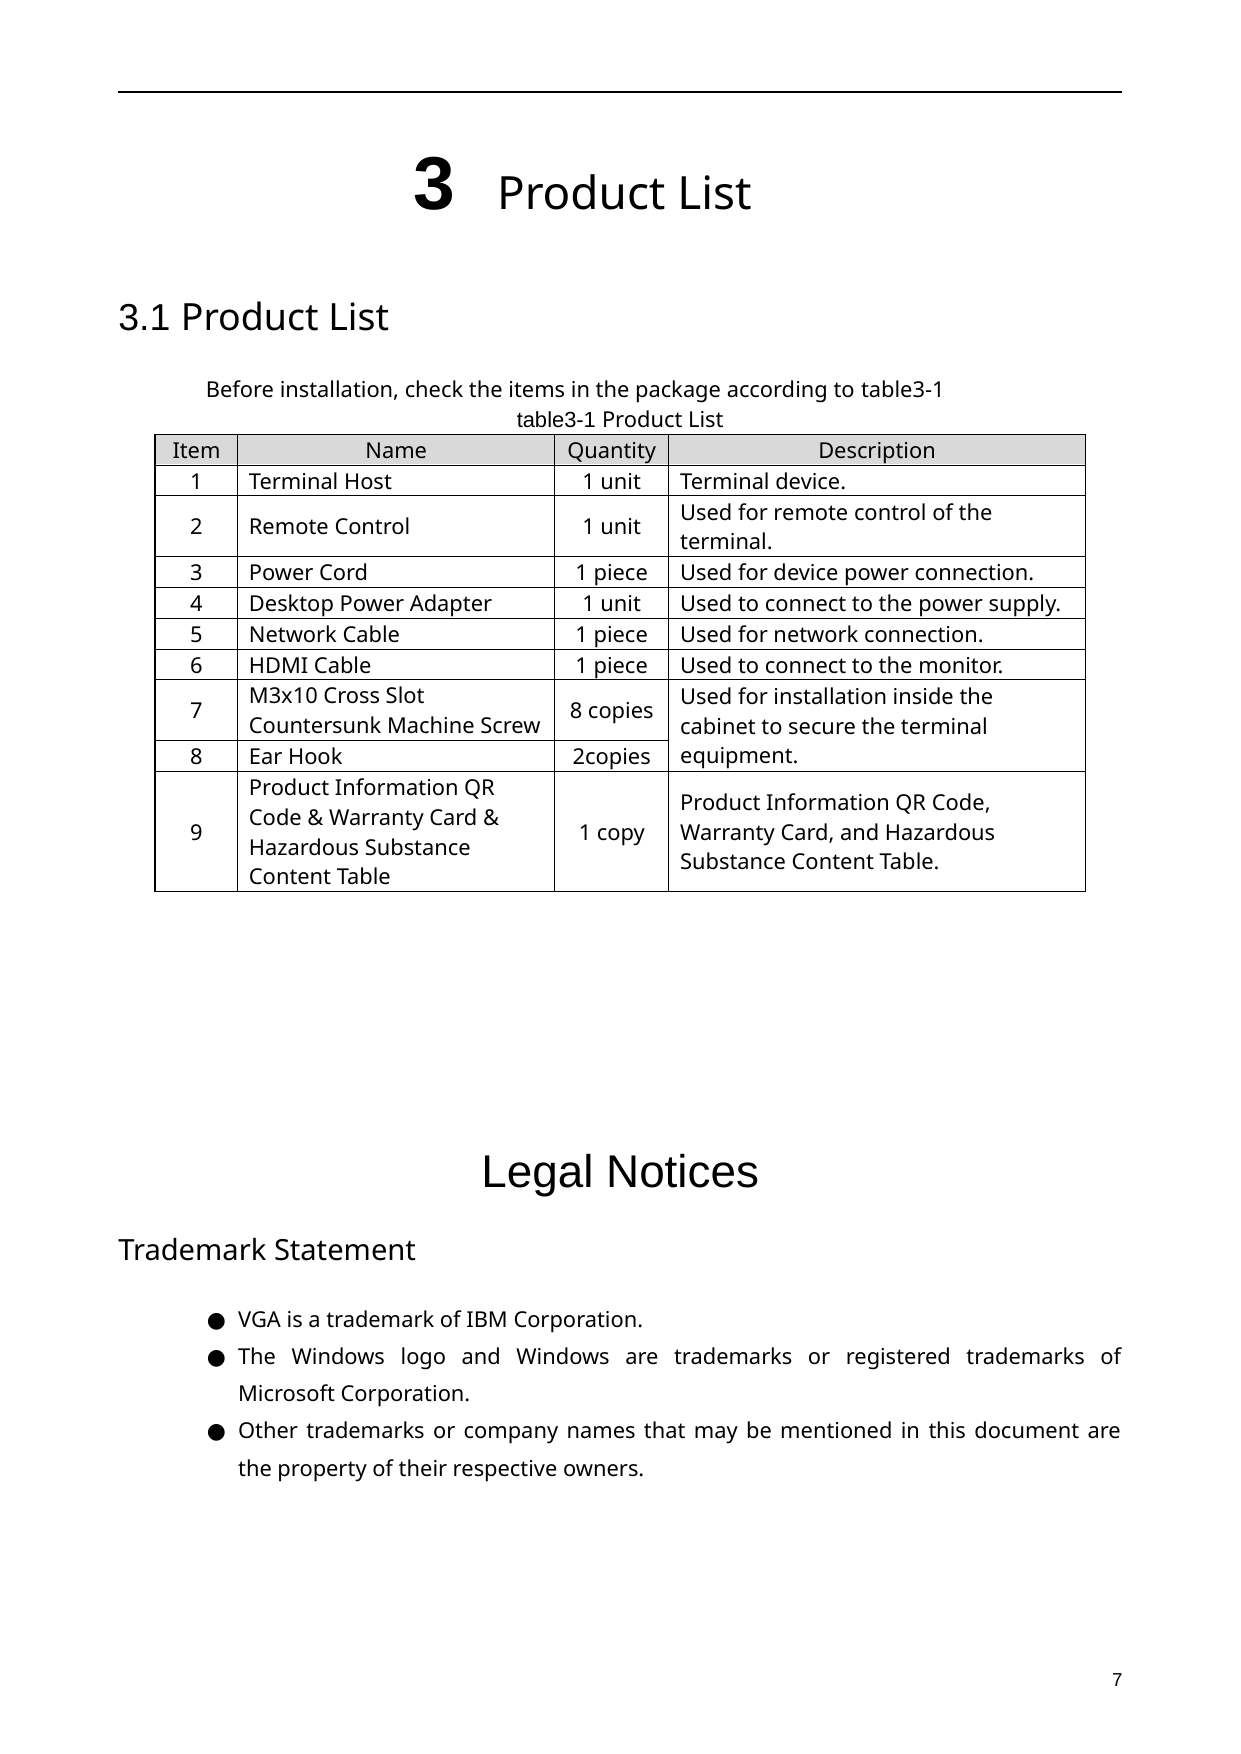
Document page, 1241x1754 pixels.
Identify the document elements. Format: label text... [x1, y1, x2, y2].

subtitle Product List [118, 291, 1122, 342]
table_cell 5 [156, 619, 237, 648]
table_header Name [238, 435, 554, 464]
table_cell 1 unit [555, 496, 668, 556]
table_cell 1 copy [555, 772, 668, 891]
text Legal Notices [118, 1144, 1122, 1197]
table_cell Product Information QR Code, Warranty Card, and Hazardous Substance Content Table. [669, 772, 1085, 891]
table_cell Used for device power connection. [669, 557, 1085, 587]
table_cell 8 copies [555, 680, 668, 740]
table_cell M3x10 Cross Slot Countersunk Machine Screw [238, 680, 554, 740]
table_cell 1 piece [555, 619, 668, 648]
table_cell Used for remote control of the terminal. [669, 496, 1085, 556]
table_cell Used to connect to the power supply. [669, 588, 1085, 618]
table_cell Terminal Host [238, 466, 554, 495]
table_header Quantity [555, 435, 668, 464]
table_cell 1 unit [555, 588, 668, 618]
table_cell 1 piece [555, 557, 668, 587]
table_cell 1 [156, 466, 237, 495]
table_cell 9 [156, 772, 237, 891]
table_cell Desktop Power Adapter [238, 588, 554, 618]
table_cell 1 unit [555, 466, 668, 495]
table_cell 6 [156, 650, 237, 679]
text Trademark Statement [118, 1229, 1122, 1269]
text ● VGA is a trademark of IBM Corporation. [207, 1304, 1122, 1334]
table_cell Used for network connection. [669, 619, 1085, 648]
table_cell Power Cord [238, 557, 554, 587]
table_cell 3 [156, 557, 237, 587]
table_cell Network Cable [238, 619, 554, 648]
table_cell HDMI Cable [238, 650, 554, 679]
table_cell 4 [156, 588, 237, 618]
table_cell 2 [156, 496, 237, 556]
table_cell 7 [156, 680, 237, 740]
text ● Other trademarks or company names that may be mentioned in this document are the property of their respective owners. [207, 1416, 1122, 1482]
table_cell 8 [156, 741, 237, 771]
table_cell Used for installation inside the cabinet to secure the terminal equipment. [669, 680, 1085, 771]
subtitle Product List [413, 139, 1122, 226]
text ● The Windows logo and Windows are trademarks or registered trademarks of Microsoft Corporation. [207, 1341, 1122, 1408]
table_cell 1 piece [555, 650, 668, 679]
table_header Item [156, 435, 237, 464]
table_header Description [669, 435, 1085, 464]
table_cell Product Information QR Code & Warranty Card & Hazardous Substance Content Table [238, 772, 554, 891]
table_cell Terminal device. [669, 466, 1085, 495]
text Product List [118, 404, 1122, 434]
table_cell 2copies [555, 741, 668, 771]
table_cell Ear Hook [238, 741, 554, 771]
table_cell Remote Control [238, 496, 554, 556]
table_cell Used to connect to the monitor. [669, 650, 1085, 679]
text Before installation, check the items in the package according to table3-1 [206, 374, 1122, 404]
